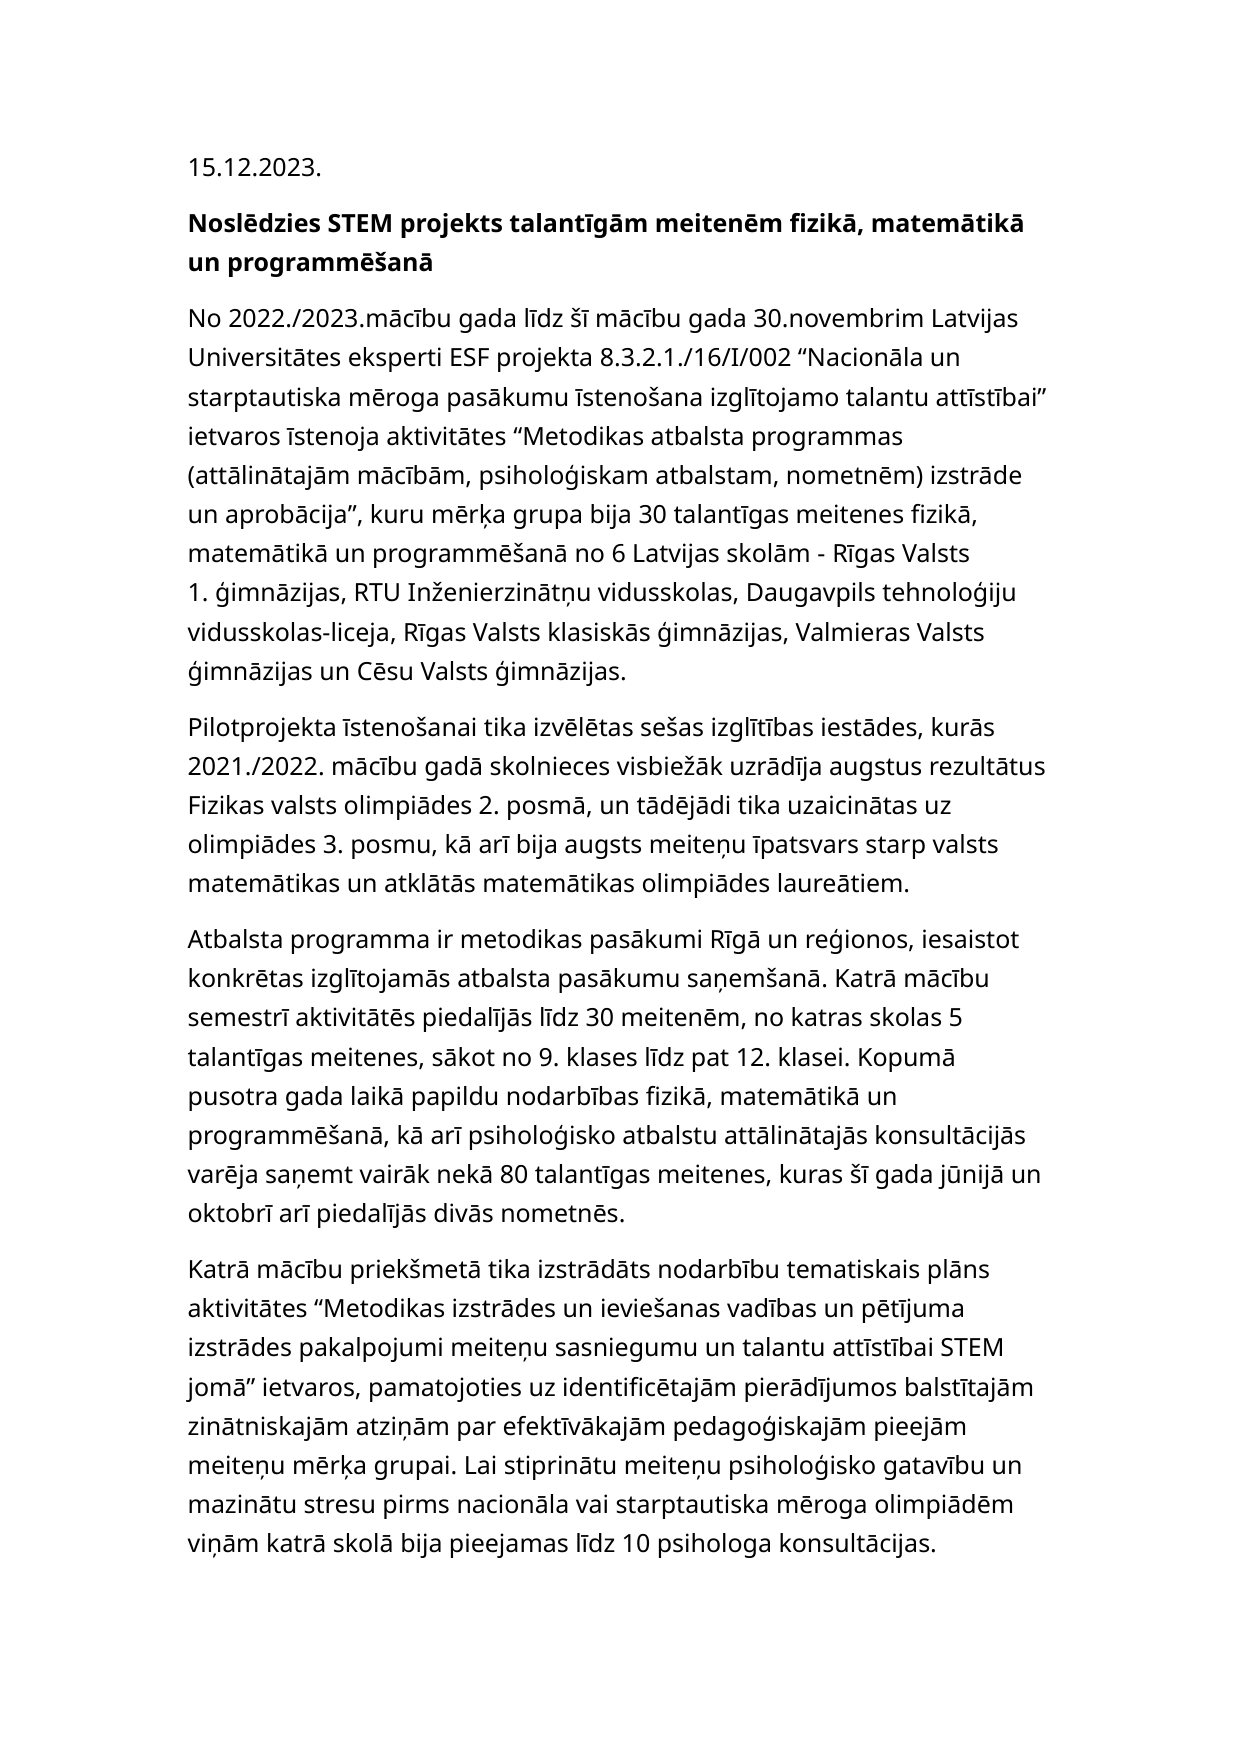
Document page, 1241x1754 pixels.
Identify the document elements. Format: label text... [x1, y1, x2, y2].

text No 2022./2023.mācību gada līdz šī mācību gada 30.novembrim Latvijas Universitātes eksperti ESF projekta 8.3.2.1./16/I/002 “Nacionāla un starptautiska mēroga pasākumu īstenošana izglītojamo talantu attīstībai” ietvaros īstenoja aktivitātes “Metodikas atbalsta programmas (attālinātajām mācībām, psiholoģiskam atbalstam, nometnēm) izstrāde un aprobācija”, kuru mērķa grupa bija 30 talantīgas meitenes fizikā, matemātikā un programmēšanā no 6 Latvijas skolām - Rīgas Valsts 1. ģimnāzijas, RTU Inženierzinātņu vidusskolas, Daugavpils tehnoloģiju vidusskolas-liceja, Rīgas Valsts klasiskās ģimnāzijas, Valmieras Valsts ģimnāzijas un Cēsu Valsts ģimnāzijas. [187, 301, 1053, 687]
text 15.12.2023. [187, 150, 1053, 184]
text Pilotprojekta īstenošanai tika izvēlētas sešas izglītības iestādes, kurās 2021./2022. mācību gadā skolnieces visbiežāk uzrādīja augstus rezultātus Fizikas valsts olimpiādes 2. posmā, un tādējādi tika uzaicinātas uz olimpiādes 3. posmu, kā arī bija augsts meiteņu īpatsvars starp valsts matemātikas un atklātās matemātikas olimpiādes laureātiem. [187, 709, 1053, 900]
text Noslēdzies STEM projekts talantīgām meitenēm fizikā, matemātikā un programmēšanā [187, 206, 1053, 279]
text Katrā mācību priekšmetā tika izstrādāts nodarbību tematiskais plāns aktivitātes “Metodikas izstrādes un ieviešanas vadības un pētījuma izstrādes pakalpojumi meiteņu sasniegumu un talantu attīstībai STEM jomā” ietvaros, pamatojoties uz identificētajām pierādījumos balstītajām zinātniskajām atziņām par efektīvākajām pedagoģiskajām pieejām meiteņu mērķa grupai. Lai stiprinātu meiteņu psiholoģisko gatavību un mazinātu stresu pirms nacionāla vai starptautiska mēroga olimpiādēm viņām katrā skolā bija pieejamas līdz 10 psihologa konsultācijas. [187, 1252, 1053, 1560]
text Atbalsta programma ir metodikas pasākumi Rīgā un reģionos, iesaistot konkrētas izglītojamās atbalsta pasākumu saņemšanā. Katrā mācību semestrī aktivitātēs piedalījās līdz 30 meitenēm, no katras skolas 5 talantīgas meitenes, sākot no 9. klases līdz pat 12. klasei. Kopumā pusotra gada laikā papildu nodarbības fizikā, matemātikā un programmēšanā, kā arī psiholoģisko atbalstu attālinātajās konsultācijās varēja saņemt vairāk nekā 80 talantīgas meitenes, kuras šī gada jūnijā un oktobrī arī piedalījās divās nometnēs. [187, 922, 1053, 1230]
